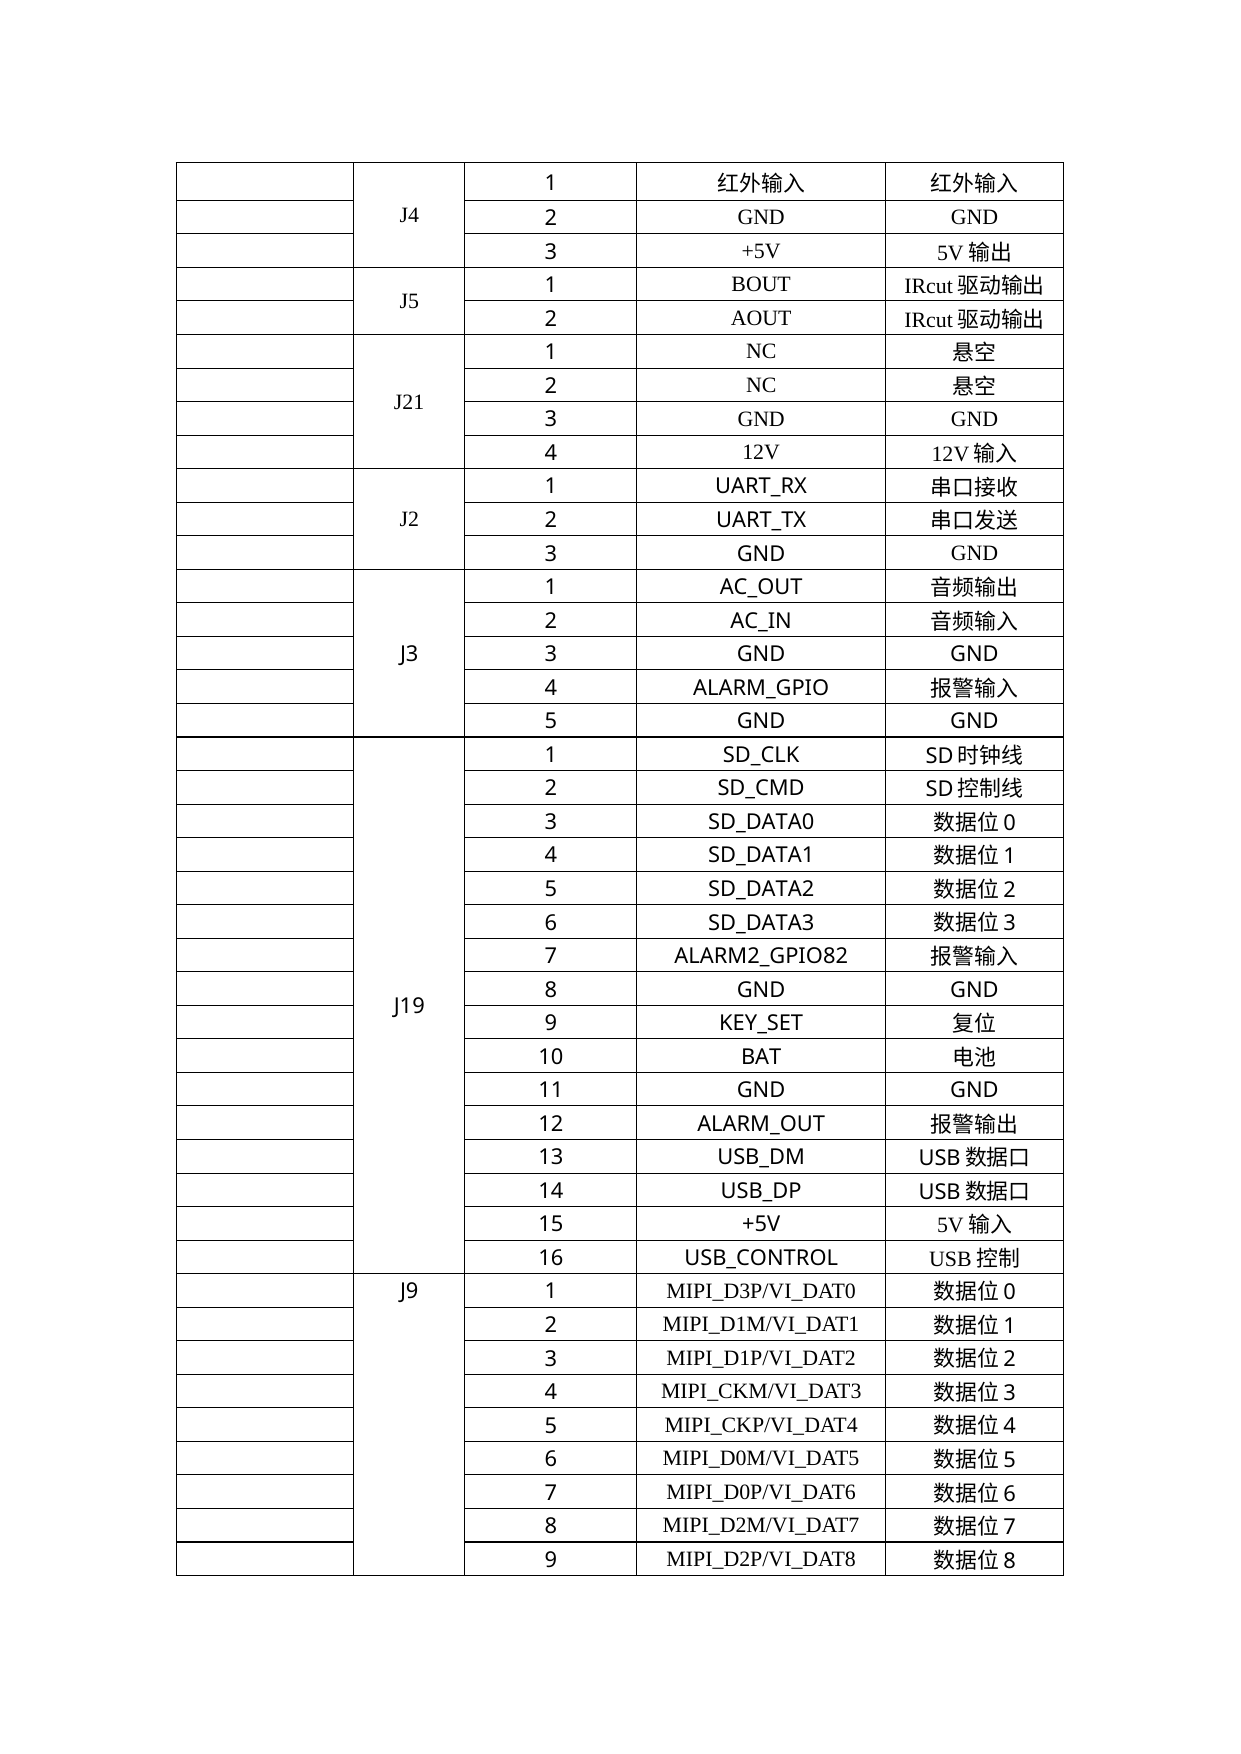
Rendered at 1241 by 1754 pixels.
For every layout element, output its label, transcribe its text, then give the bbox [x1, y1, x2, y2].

table_cell [177, 1174, 353, 1206]
table_cell 11 [465, 1073, 636, 1105]
table_cell +5V [637, 1207, 885, 1239]
table_cell MIPI_D1M/VI_DAT1 [637, 1308, 885, 1340]
table_cell 数据位0 [886, 805, 1063, 837]
table_cell [177, 268, 353, 300]
table_cell SD_DATA2 [637, 872, 885, 904]
table_cell 5V输出 [886, 234, 1063, 267]
table_cell 6 [465, 1442, 636, 1474]
table_cell 悬空 [886, 335, 1063, 367]
table_cell 复位 [886, 1006, 1063, 1038]
table_cell 2 [465, 503, 636, 535]
table_cell USB控制 [886, 1241, 1063, 1273]
table_cell [177, 1073, 353, 1105]
table_cell GND [637, 972, 885, 1005]
table_cell 12 [465, 1106, 636, 1139]
table_cell 15 [465, 1207, 636, 1239]
table_cell 4 [465, 838, 636, 871]
table_cell BAT [637, 1039, 885, 1072]
table_cell GND [637, 704, 885, 736]
table_cell [177, 1207, 353, 1239]
table_cell 报警输入 [886, 939, 1063, 971]
table_cell 数据位5 [886, 1442, 1063, 1474]
table_cell [177, 469, 353, 502]
table_cell 5 [465, 872, 636, 904]
table_cell MIPI_D0M/VI_DAT5 [637, 1442, 885, 1474]
table_cell [177, 234, 353, 267]
table_cell 5 [465, 1408, 636, 1441]
table_cell IRcut驱动输出 [886, 301, 1063, 334]
table_cell 6 [465, 905, 636, 938]
table_cell [177, 570, 353, 602]
table_cell 数据位7 [886, 1509, 1063, 1541]
table_cell J4 [354, 163, 464, 267]
table_cell [177, 972, 353, 1005]
table_cell [177, 436, 353, 468]
table_cell 14 [465, 1174, 636, 1206]
table_cell UART_RX [637, 469, 885, 502]
table_cell 数据位8 [886, 1543, 1063, 1575]
table_cell [177, 905, 353, 938]
table_cell 悬空 [886, 369, 1063, 401]
table_cell 2 [465, 201, 636, 233]
table_cell GND [637, 1073, 885, 1105]
table_cell 10 [465, 1039, 636, 1072]
table_cell J5 [354, 268, 464, 334]
table_cell 红外输入 [637, 163, 885, 200]
table_cell GND [637, 637, 885, 669]
table_cell 2 [465, 369, 636, 401]
table_cell SD_DATA1 [637, 838, 885, 871]
table_cell 3 [465, 637, 636, 669]
table_cell GND [637, 201, 885, 233]
table_cell NC [637, 335, 885, 367]
table_cell SD_DATA0 [637, 805, 885, 837]
table_cell BOUT [637, 268, 885, 300]
table_cell J2 [354, 469, 464, 569]
table_cell ALARM2_GPIO82 [637, 939, 885, 971]
table_cell 1 [465, 163, 636, 200]
table_cell 2 [465, 301, 636, 334]
table_cell [177, 1308, 353, 1340]
table_cell 12V [637, 436, 885, 468]
table_cell 3 [465, 536, 636, 569]
table_cell 12V输入 [886, 436, 1063, 468]
table_cell J19 [354, 738, 464, 1273]
table_cell USB_DM [637, 1140, 885, 1172]
table_cell ALARM_OUT [637, 1106, 885, 1139]
table_cell 16 [465, 1241, 636, 1273]
table_cell AC_IN [637, 603, 885, 636]
table_cell 7 [465, 1475, 636, 1508]
table_cell GND [886, 972, 1063, 1005]
table_cell ALARM_GPIO [637, 670, 885, 703]
table_cell SD_CLK [637, 738, 885, 770]
table_cell SD_DATA3 [637, 905, 885, 938]
table_cell 串口接收 [886, 469, 1063, 502]
table_cell [177, 872, 353, 904]
table_cell 8 [465, 972, 636, 1005]
table_cell 1 [465, 570, 636, 602]
table_cell [177, 771, 353, 803]
table_cell 1 [465, 738, 636, 770]
table_cell [177, 805, 353, 837]
table_cell 2 [465, 1308, 636, 1340]
table_cell GND [886, 1073, 1063, 1105]
table_cell [177, 939, 353, 971]
table_cell IRcut驱动输出 [886, 268, 1063, 300]
table_cell 数据位1 [886, 838, 1063, 871]
table_cell [177, 1509, 353, 1541]
table_cell KEY_SET [637, 1006, 885, 1038]
table_cell +5V [637, 234, 885, 267]
table_cell [177, 838, 353, 871]
table_cell 9 [465, 1006, 636, 1038]
table_cell 数据位2 [886, 1341, 1063, 1374]
table_cell [177, 1475, 353, 1508]
table_cell [177, 335, 353, 367]
table_cell 8 [465, 1509, 636, 1541]
table_cell MIPI_CKP/VI_DAT4 [637, 1408, 885, 1441]
table_cell MIPI_D1P/VI_DAT2 [637, 1341, 885, 1374]
table_cell J9 [354, 1274, 464, 1575]
table_cell 13 [465, 1140, 636, 1172]
table_cell 1 [465, 268, 636, 300]
table_cell 报警输入 [886, 670, 1063, 703]
table_cell [177, 603, 353, 636]
table_cell 9 [465, 1543, 636, 1575]
table_cell UART_TX [637, 503, 885, 535]
table_cell GND [886, 201, 1063, 233]
table_cell 音频输入 [886, 603, 1063, 636]
table_cell MIPI_CKM/VI_DAT3 [637, 1375, 885, 1407]
table_cell 报警输出 [886, 1106, 1063, 1139]
table_cell 音频输出 [886, 570, 1063, 602]
table_cell [177, 369, 353, 401]
table_cell 数据位2 [886, 872, 1063, 904]
table_cell GND [886, 637, 1063, 669]
table_cell [177, 1006, 353, 1038]
table_cell [177, 1106, 353, 1139]
table_cell [177, 1375, 353, 1407]
table_cell 2 [465, 603, 636, 636]
table_cell 电池 [886, 1039, 1063, 1072]
table_cell 3 [465, 234, 636, 267]
table_cell 5V输入 [886, 1207, 1063, 1239]
table_cell USB数据口 [886, 1140, 1063, 1172]
table_cell 串口发送 [886, 503, 1063, 535]
table_cell [177, 704, 353, 736]
table_cell MIPI_D2M/VI_DAT7 [637, 1509, 885, 1541]
table_cell [177, 1543, 353, 1575]
table_cell [177, 1140, 353, 1172]
table_cell MIPI_D2P/VI_DAT8 [637, 1543, 885, 1575]
table_cell AOUT [637, 301, 885, 334]
table_cell 数据位3 [886, 905, 1063, 938]
table_cell AC_OUT [637, 570, 885, 602]
table_cell MIPI_D3P/VI_DAT0 [637, 1274, 885, 1307]
table_cell J3 [354, 570, 464, 736]
table_cell 1 [465, 1274, 636, 1307]
table_cell [177, 1442, 353, 1474]
table_cell 数据位4 [886, 1408, 1063, 1441]
table_cell 数据位1 [886, 1308, 1063, 1340]
table_cell 1 [465, 335, 636, 367]
table_cell 4 [465, 436, 636, 468]
table_cell [177, 1341, 353, 1374]
table_cell USB_CONTROL [637, 1241, 885, 1273]
table_cell USB_DP [637, 1174, 885, 1206]
table_cell [177, 201, 353, 233]
table_cell MIPI_D0P/VI_DAT6 [637, 1475, 885, 1508]
table_cell 1 [465, 469, 636, 502]
table_cell 数据位0 [886, 1274, 1063, 1307]
table_cell [177, 1241, 353, 1273]
table_cell GND [637, 402, 885, 434]
table_cell 4 [465, 670, 636, 703]
table_cell GND [886, 402, 1063, 434]
table_cell 3 [465, 805, 636, 837]
table_cell 5 [465, 704, 636, 736]
table_cell [177, 1408, 353, 1441]
table_cell [177, 1274, 353, 1307]
table_cell 7 [465, 939, 636, 971]
table_cell 数据位6 [886, 1475, 1063, 1508]
table_cell SD_CMD [637, 771, 885, 803]
table_cell 数据位3 [886, 1375, 1063, 1407]
table_cell 红外输入 [886, 163, 1063, 200]
table_cell 4 [465, 1375, 636, 1407]
table_cell [177, 163, 353, 200]
table_cell USB数据口 [886, 1174, 1063, 1206]
table_cell [177, 301, 353, 334]
table_cell [177, 670, 353, 703]
table_cell [177, 402, 353, 434]
table_cell [177, 637, 353, 669]
table_cell GND [886, 704, 1063, 736]
table_cell SD时钟线 [886, 738, 1063, 770]
table_cell GND [637, 536, 885, 569]
table_cell GND [886, 536, 1063, 569]
table_cell [177, 738, 353, 770]
table_cell 2 [465, 771, 636, 803]
table_cell [177, 503, 353, 535]
table_cell [177, 536, 353, 569]
table_cell SD控制线 [886, 771, 1063, 803]
table_cell 3 [465, 402, 636, 434]
table_cell [177, 1039, 353, 1072]
table_cell J21 [354, 335, 464, 468]
table_cell 3 [465, 1341, 636, 1374]
table_cell NC [637, 369, 885, 401]
